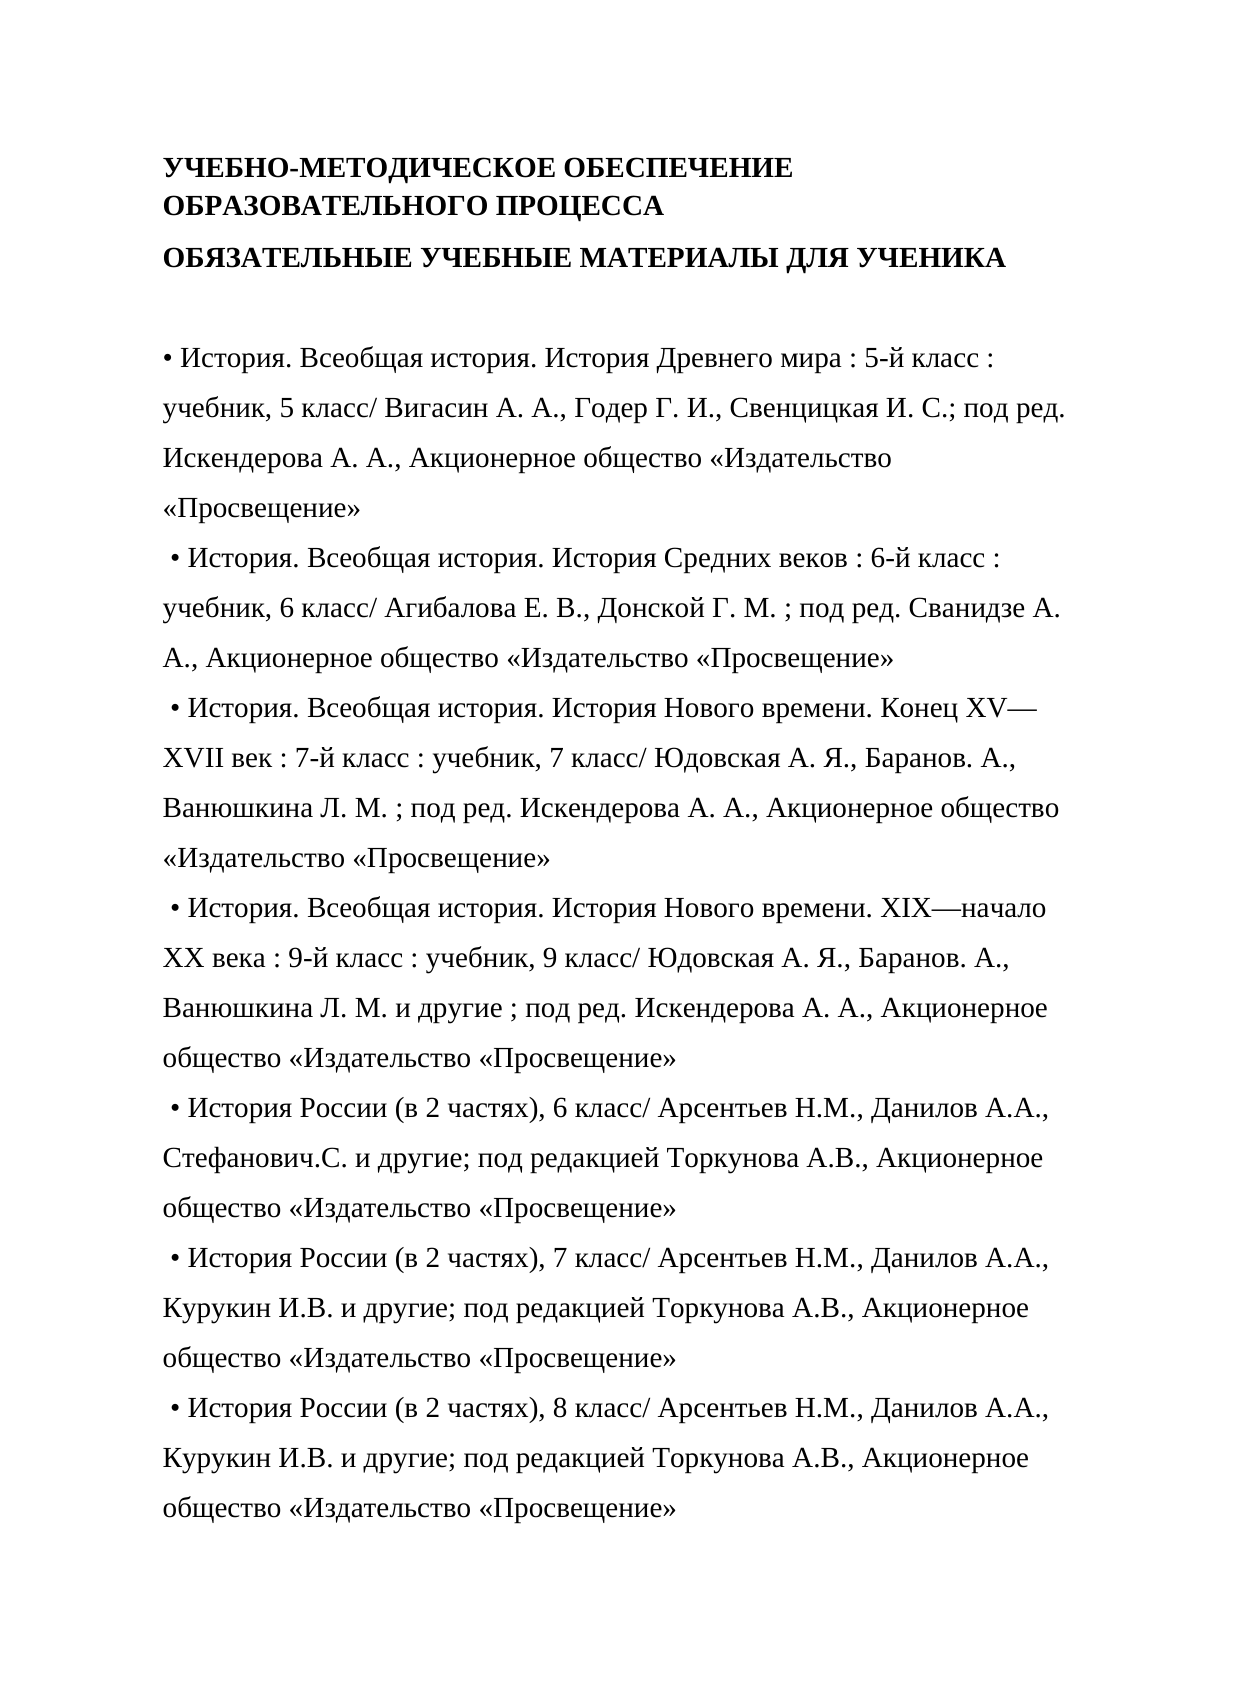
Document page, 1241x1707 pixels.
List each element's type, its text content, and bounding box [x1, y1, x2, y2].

text УЧЕБНО-МЕТОДИЧЕСКОЕ ОБЕСПЕЧЕНИЕ ОБРАЗОВАТЕЛЬНОГО ПРОЦЕССА [162, 150, 1090, 222]
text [162, 327, 1090, 1527]
text ОБЯЗАТЕЛЬНЫЕ УЧЕБНЫЕ МАТЕРИАЛЫ ДЛЯ УЧЕНИКА [162, 227, 1090, 277]
